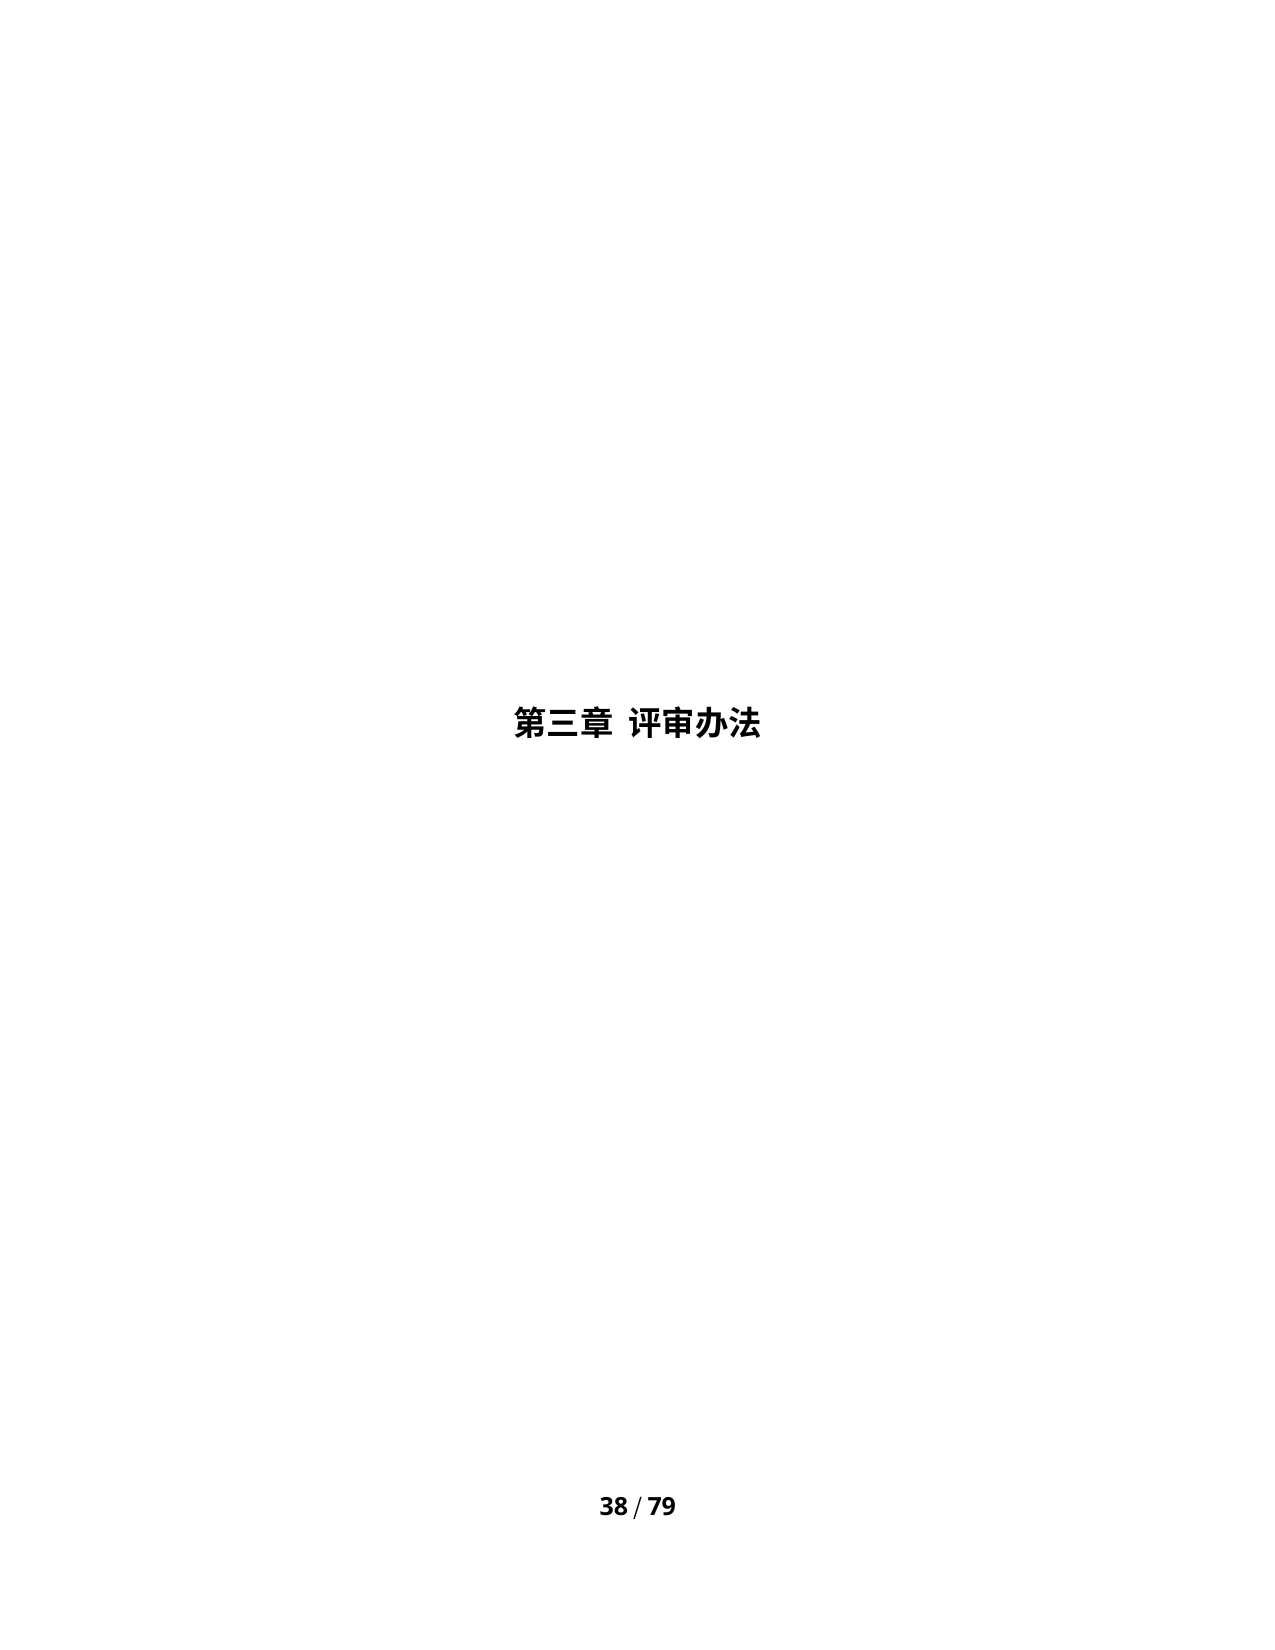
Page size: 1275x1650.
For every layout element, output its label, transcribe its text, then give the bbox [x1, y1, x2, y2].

subtitle 第三章 评审办法 [150, 697, 1125, 745]
